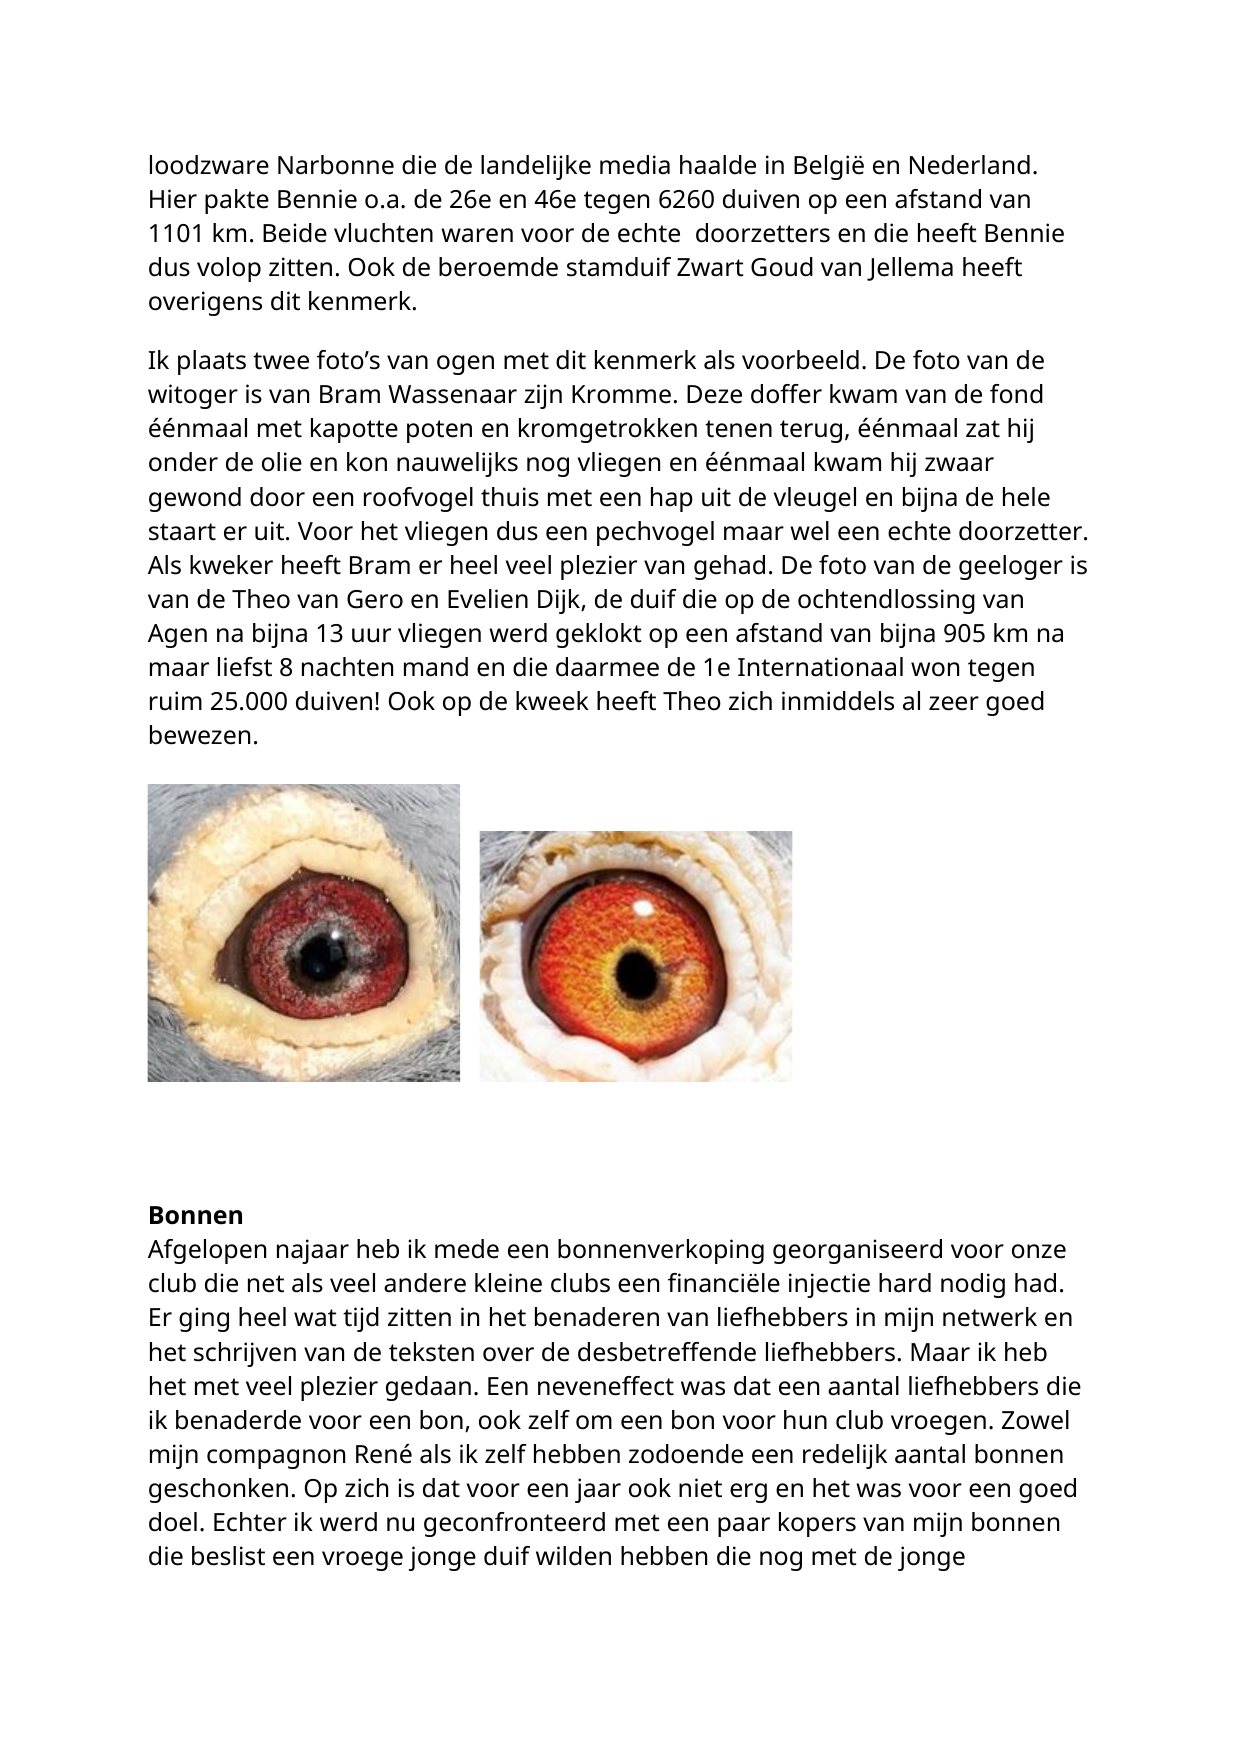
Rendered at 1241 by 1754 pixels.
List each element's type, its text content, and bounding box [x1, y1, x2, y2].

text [148, 1198, 1093, 1573]
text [148, 148, 1093, 318]
picture [479, 831, 793, 1082]
text Ik plaats twee foto’s van ogen met dit kenmerk als voorbeeld. De foto van de witoger is van Bram Wassenaar zijn Kromme. Deze doffer kwam van de fond éénmaal met kapotte poten en kromgetrokken tenen terug, éénmaal zat hij onder de olie en kon nauwelijks nog vliegen en éénmaal kwam hij zwaar gewond door een roofvogel thuis met een hap uit de vleugel en bijna de hele staart er uit. Voor het vliegen dus een pechvogel maar wel een echte doorzetter. Als kweker heeft Bram er heel veel plezier van gehad. De foto van de geeloger is van de Theo van Gero en Evelien Dijk, de duif die op de ochtendlossing van Agen na bijna 13 uur vliegen werd geklokt op een afstand van bijna 905 km na maar liefst 8 nachten mand en die daarmee de 1e Internationaal won tegen ruim 25.000 duiven! Ook op de kweek heeft Theo zich inmiddels al zeer goed bewezen. [148, 343, 1093, 752]
picture [147, 784, 461, 1082]
table_header [140, 777, 1240, 1198]
